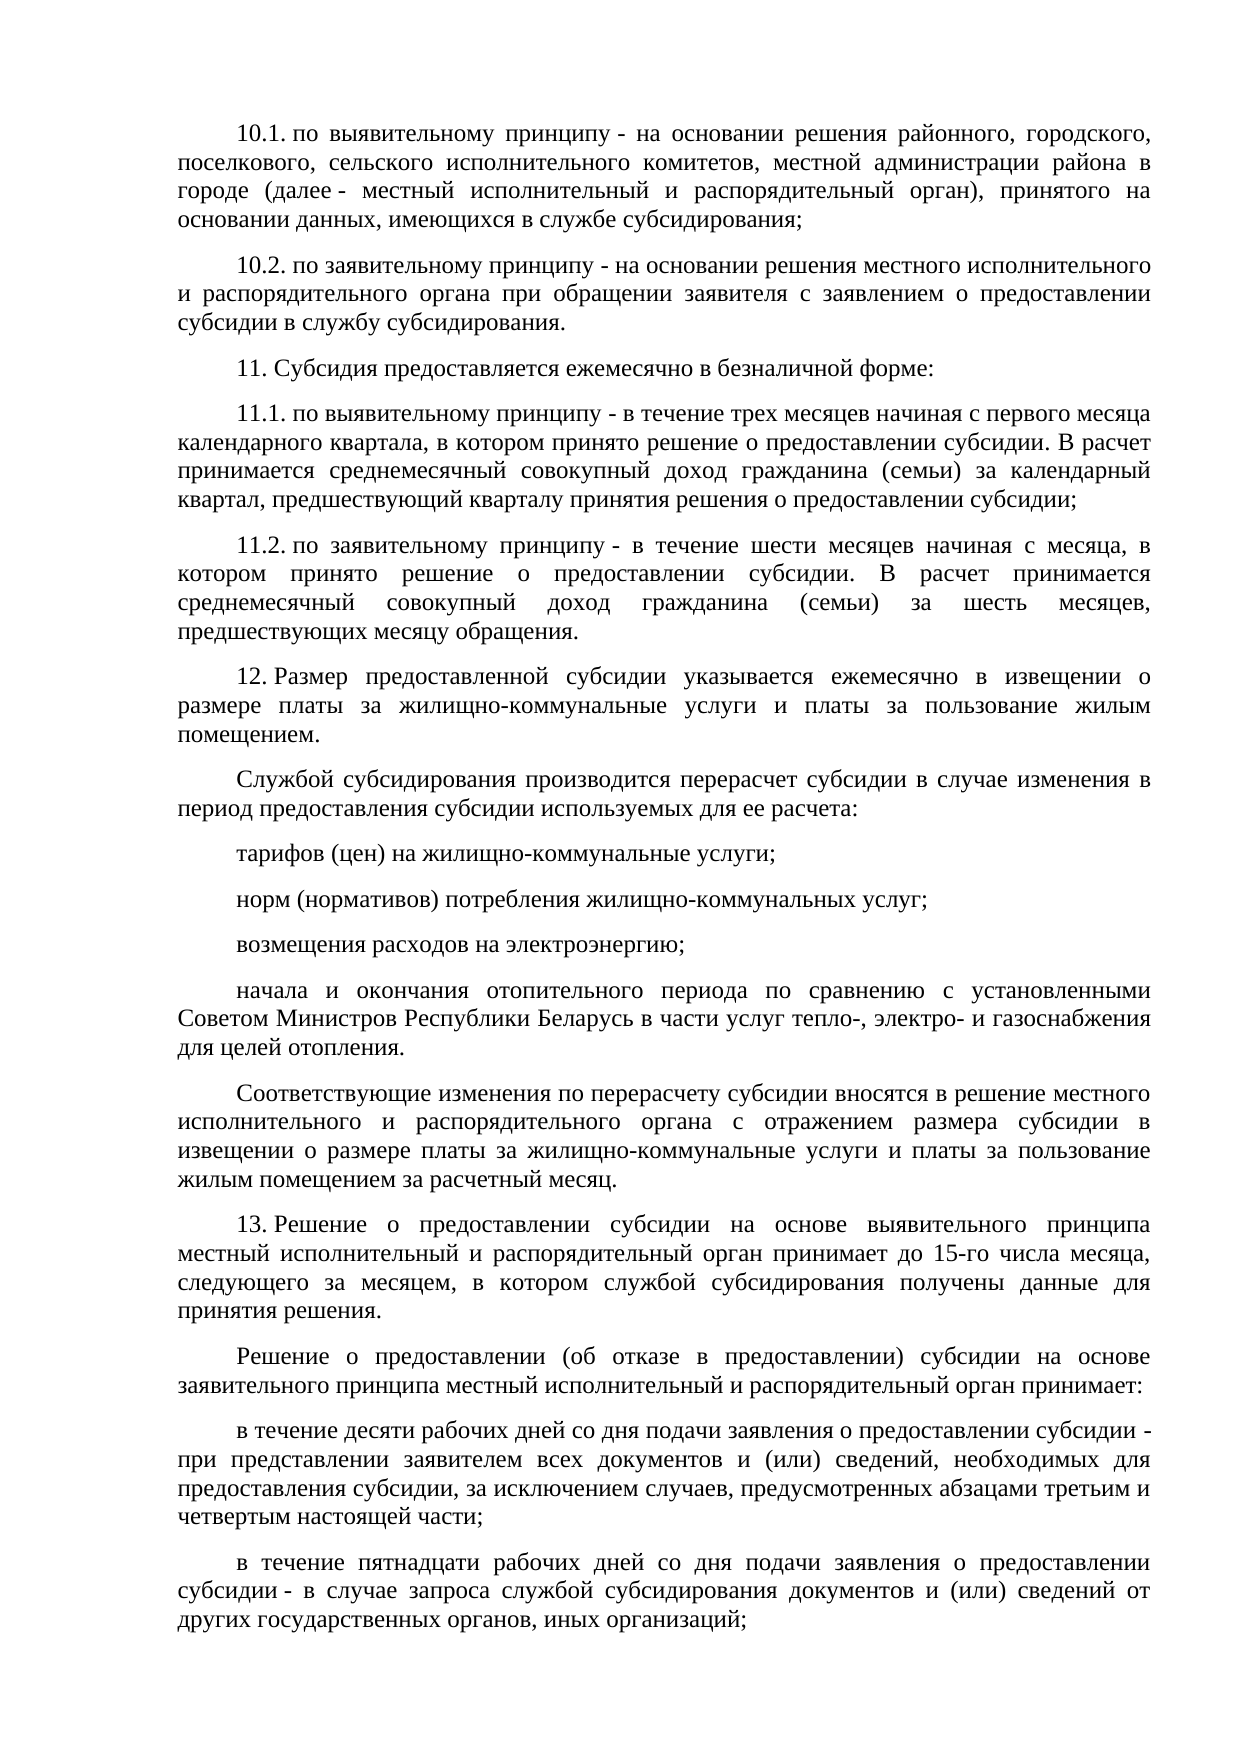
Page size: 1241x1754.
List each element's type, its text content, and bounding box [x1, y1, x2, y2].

text 11.1. по выявительному принципу - в течение трех месяцев начиная с первого месяца календарного квартала, в котором принято решение о предоставлении субсидии. В расчет принимается среднемесячный совокупный доход гражданина (семьи) за календарный квартал, предшествующий кварталу принятия решения о предоставлении субсидии; [177, 398, 1152, 513]
text 13. Решение о предоставлении субсидии на основе выявительного принципа местный исполнительный и распорядительный орган принимает до 15-го числа месяца, следующего за месяцем, в котором службой субсидирования получены данные для принятия решения. [177, 1209, 1152, 1324]
text 10.2. по заявительному принципу - на основании решения местного исполнительного и распорядительного органа при обращении заявителя с заявлением о предоставлении субсидии в службу субсидирования. [177, 250, 1152, 336]
text Службой субсидирования производится перерасчет субсидии в случае изменения в период предоставления субсидии используемых для ее расчета: [177, 764, 1152, 822]
text начала и окончания отопительного периода по сравнению с установленными Советом Министров Республики Беларусь в части услуг тепло-, электро- и газоснабжения для целей отопления. [177, 975, 1152, 1061]
text в течение пятнадцати рабочих дней со дня подачи заявления о предоставлении субсидии - в случае запроса службой субсидирования документов и (или) сведений от других государственных органов, иных организаций; [177, 1547, 1152, 1633]
text 10.1. по выявительному принципу - на основании решения районного, городского, поселкового, сельского исполнительного комитетов, местной администрации района в городе (далее - местный исполнительный и распорядительный орган), принятого на основании данных, имеющихся в службе субсидирования; [177, 118, 1152, 233]
text тарифов (цен) на жилищно-коммунальные услуги; [177, 838, 1152, 867]
text норм (нормативов) потребления жилищно-коммунальных услуг; [177, 884, 1152, 913]
text Соответствующие изменения по перерасчету субсидии вносятся в решение местного исполнительного и распорядительного органа с отражением размера субсидии в извещении о размере платы за жилищно-коммунальные услуги и платы за пользование жилым помещением за расчетный месяц. [177, 1078, 1152, 1193]
text 11. Субсидия предоставляется ежемесячно в безналичной форме: [177, 353, 1152, 381]
text Решение о предоставлении (об отказе в предоставлении) субсидии на основе заявительного принципа местный исполнительный и распорядительный орган принимает: [177, 1341, 1152, 1398]
text 11.2. по заявительному принципу - в течение шести месяцев начиная с месяца, в котором принято решение о предоставлении субсидии. В расчет принимается среднемесячный совокупный доход гражданина (семьи) за шесть месяцев, предшествующих месяцу обращения. [177, 530, 1152, 645]
text возмещения расходов на электроэнергию; [177, 929, 1152, 958]
text в течение десяти рабочих дней со дня подачи заявления о предоставлении субсидии - при представлении заявителем всех документов и (или) сведений, необходимых для предоставления субсидии, за исключением случаев, предусмотренных абзацами третьим и четвертым настоящей части; [177, 1415, 1152, 1530]
text 12. Размер предоставленной субсидии указывается ежемесячно в извещении о размере платы за жилищно-коммунальные услуги и платы за пользование жилым помещением. [177, 661, 1152, 748]
